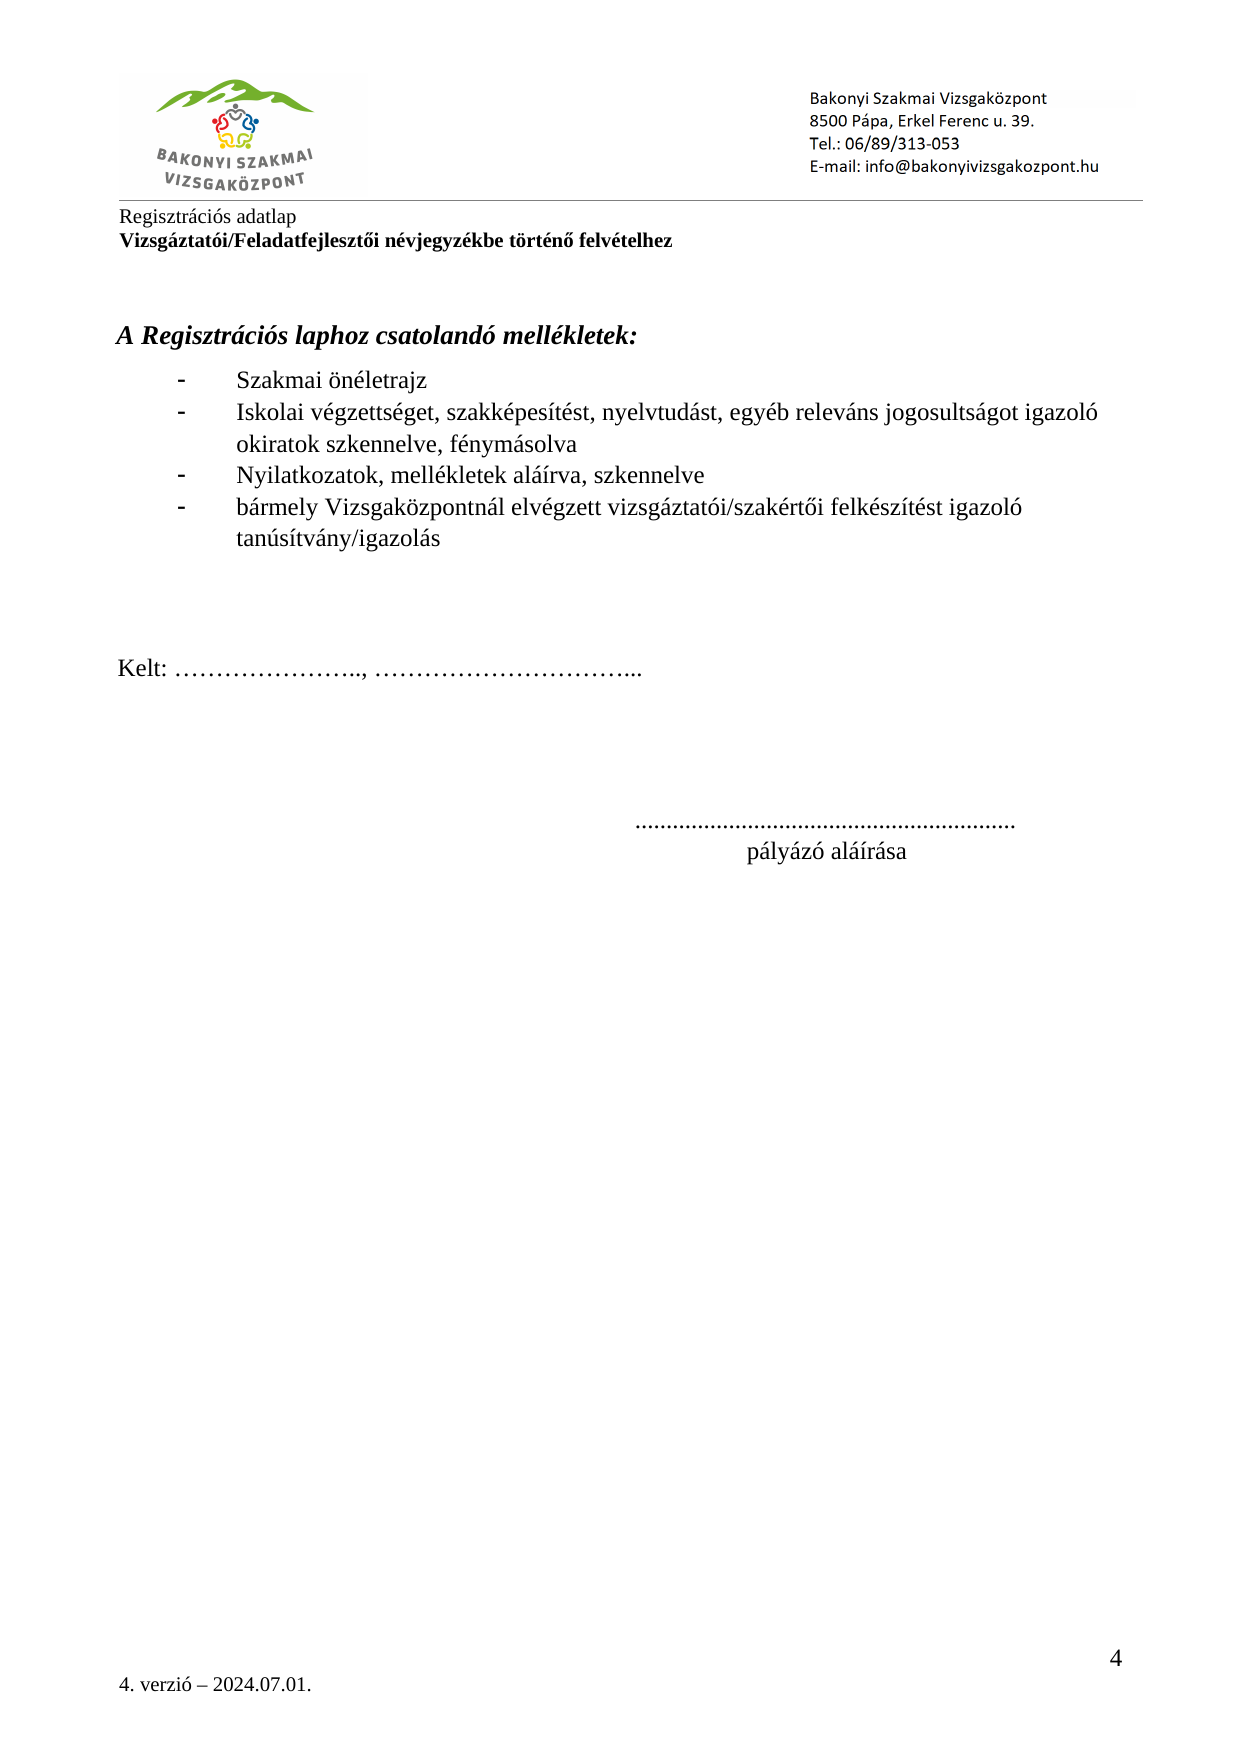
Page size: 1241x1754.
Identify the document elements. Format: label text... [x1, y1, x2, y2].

text Kelt: ………………….., …………………………... [116, 653, 1123, 682]
list Nyilatkozatok, mellékletek aláírva, szkennelve [177, 460, 1123, 489]
text A Regisztrációs laphoz csatolandó mellékletek: [116, 319, 1123, 351]
list bármely Vizsgaközpontnál elvégzett vizsgáztatói/szakértői felkészítést igazoló tanúsítvány/igazolás [177, 492, 1123, 552]
list Szakmai önéletrajz [177, 366, 1123, 394]
text ............................................................. [634, 805, 1123, 834]
picture [118, 73, 1143, 204]
list Iskolai végzettséget, szakképesítést, nyelvtudást, egyéb releváns jogosultságot igazoló okiratok szkennelve, fénymásolva [177, 397, 1123, 457]
text pályázó aláírása [531, 836, 1123, 865]
